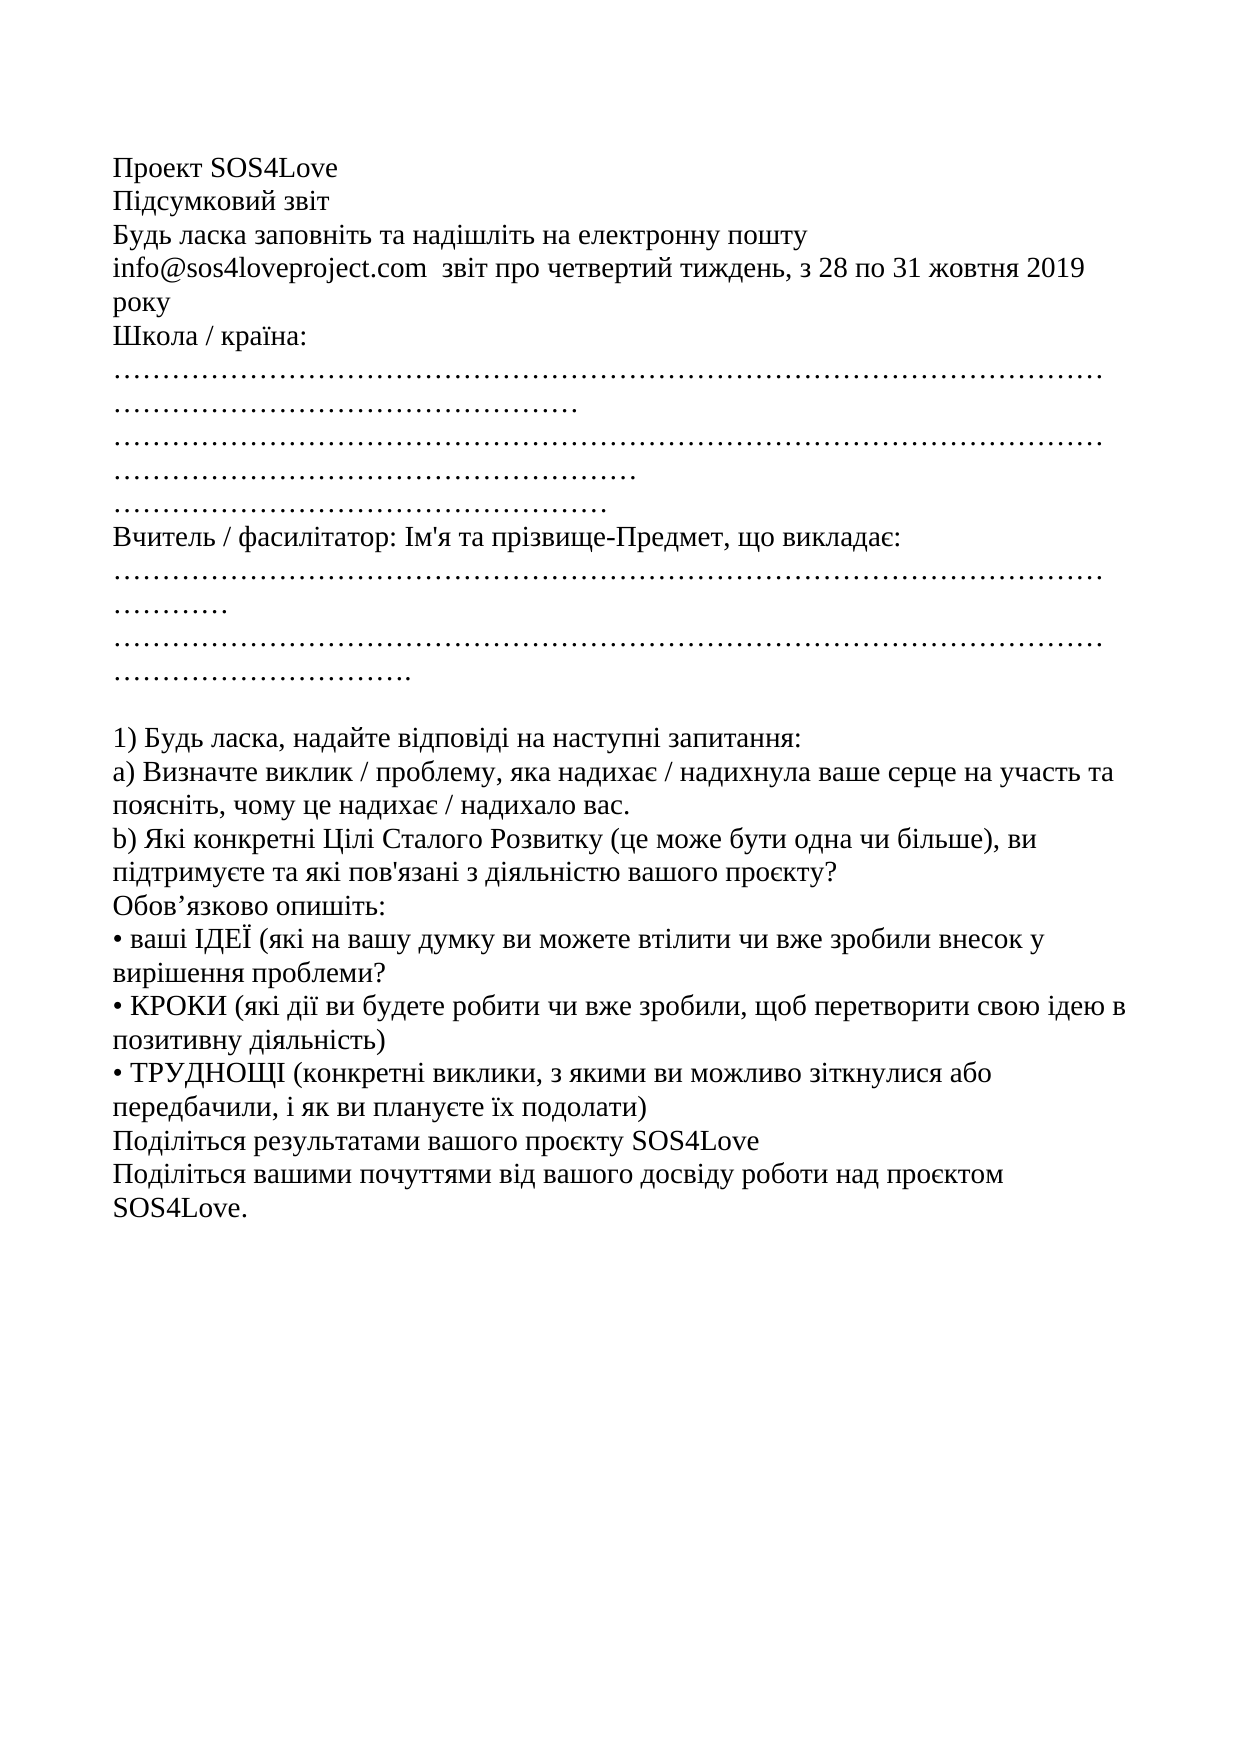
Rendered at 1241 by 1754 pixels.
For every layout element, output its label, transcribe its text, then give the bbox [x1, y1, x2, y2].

text а) Визначте виклик / проблему, яка надихає / надихнула ваше серце на участь та поясніть, чому це надихає / надихало вас. [112, 754, 1128, 821]
text Поділіться вашими почуттями від вашого досвіду роботи над проєктом SOS4Love. [112, 1156, 1128, 1223]
text Підсумковий звіт [112, 183, 1128, 217]
text Будь ласка заповніть та надішліть на електронну пошту info@sos4loveproject.com звіт про четвертий тиждень, з 28 по 31 жовтня 2019 року [112, 217, 1128, 318]
text • КРОКИ (які дії ви будете робити чи вже зробили, щоб перетворити свою ідею в позитивну діяльність) [112, 988, 1128, 1056]
text Обов’язково опишіть: [112, 888, 1128, 921]
text • ТРУДНОЩІ (конкретні виклики, з якими ви можливо зіткнулися або передбачили, і як ви плануєте їх подолати) [112, 1056, 1128, 1123]
text Школа / країна: …………………………………………………………………………………………………………………………………… ………………………………………………………………………………………………………………………………………… …………………………………………… [112, 318, 1128, 519]
text Проект SOS4Love [112, 150, 1128, 183]
text Вчитель / фасилітатор: Ім'я та прізвище-Предмет, що викладає: …………………………………………………………………………………………………… ……………………………………………………………………………………………………………………. [112, 519, 1128, 687]
text • ваші ІДЕЇ (які на вашу думку ви можете втілити чи вже зробили внесок у вирішення проблеми? [112, 921, 1128, 988]
text Поділіться результатами вашого проєкту SOS4Love [112, 1123, 1128, 1156]
text 1) Будь ласка, надайте відповіді на наступні запитання: [112, 720, 1128, 754]
text b) Які конкретні Цілі Сталого Розвитку (це може бути одна чи більше), ви підтримуєте та які пов'язані з діяльністю вашого проєкту? [112, 821, 1128, 888]
